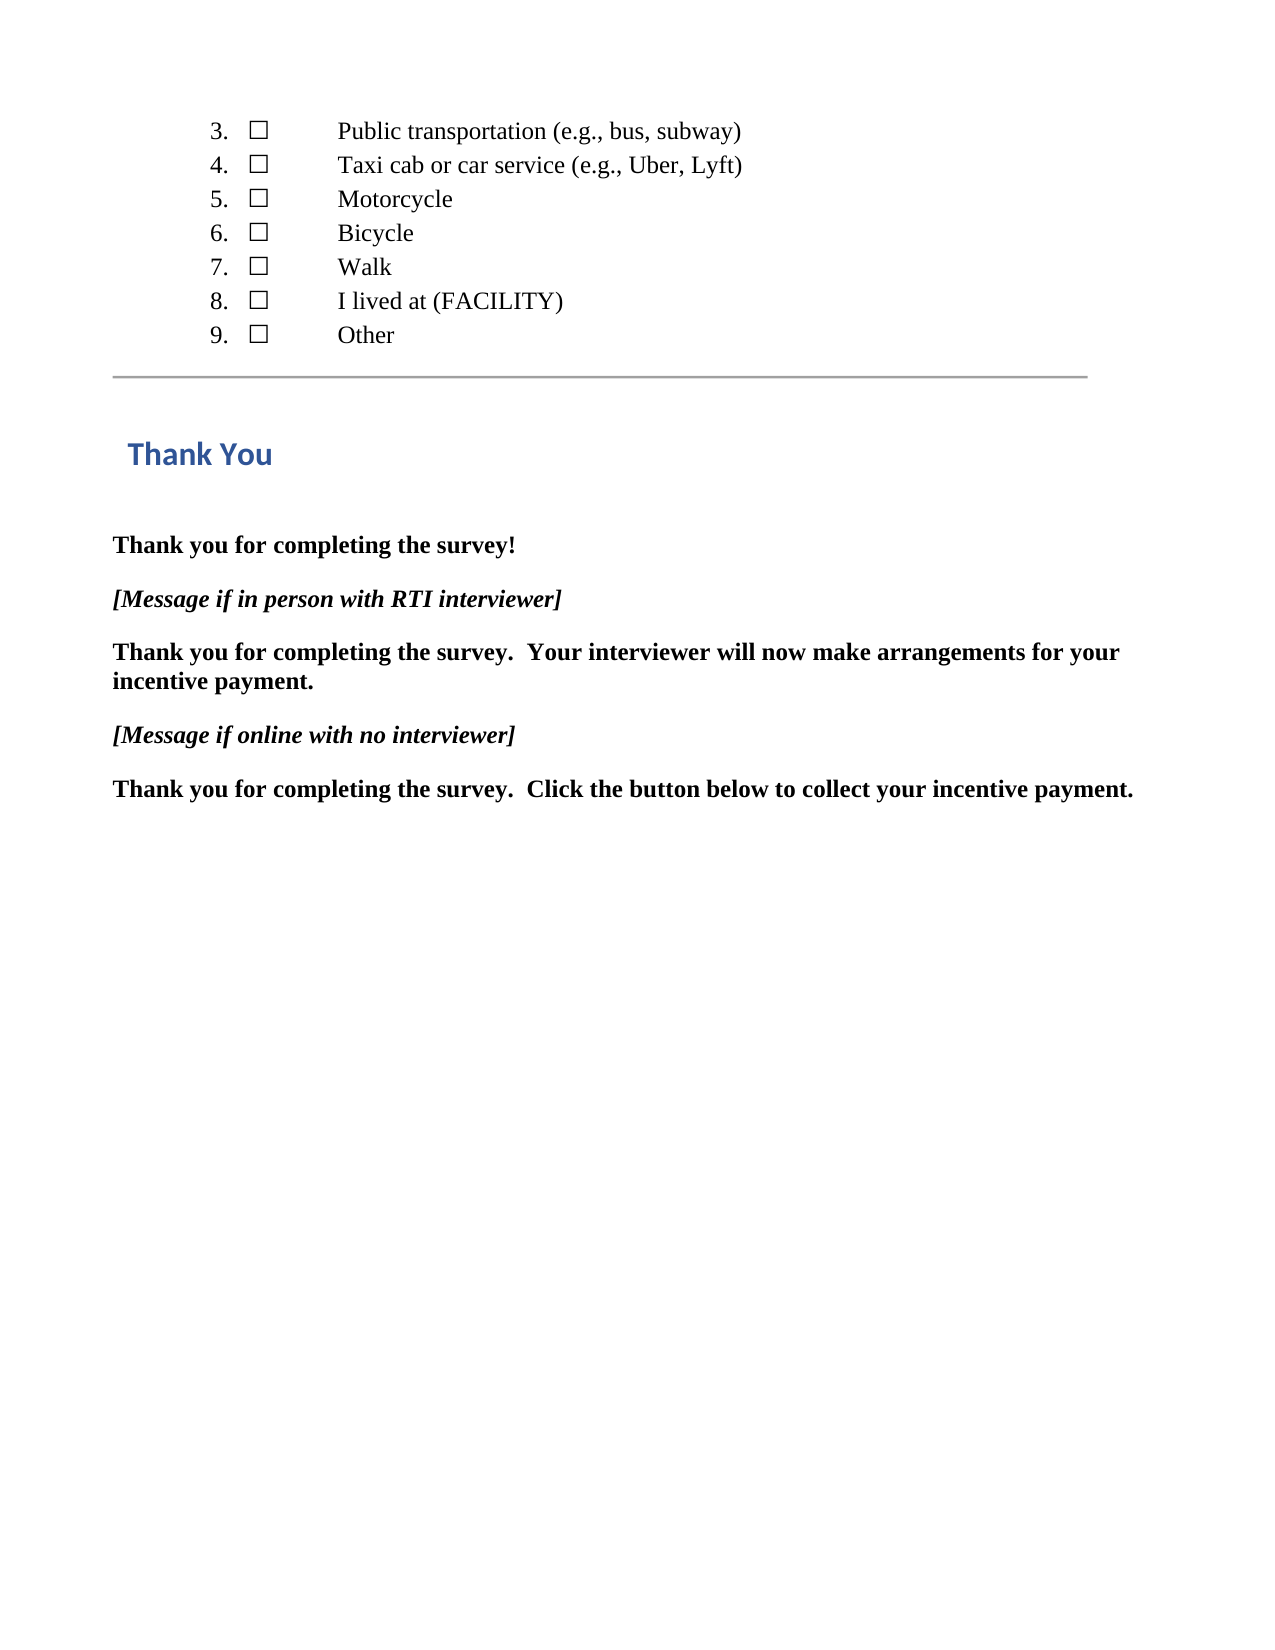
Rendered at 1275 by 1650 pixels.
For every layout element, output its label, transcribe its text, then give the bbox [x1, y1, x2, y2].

text Thank you for completing the survey! [112, 530, 1162, 559]
list Motorcycle [210, 181, 1162, 215]
text [Message if in person with RTI interviewer] [112, 584, 1162, 612]
list Other [210, 317, 1162, 351]
list Bicycle [210, 215, 1162, 249]
text Thank you for completing the survey. Your interviewer will now make arrangements for your incentive payment. [112, 637, 1162, 695]
subtitle Thank You [112, 433, 1162, 474]
text [Message if online with no interviewer] [112, 720, 1162, 749]
list Public transportation (e.g., bus, subway) [210, 112, 1162, 147]
list Walk [210, 249, 1162, 283]
list I lived at (FACILITY) [210, 283, 1162, 317]
text Thank you for completing the survey. Click the button below to collect your incentive payment. [112, 774, 1162, 802]
list Taxi cab or car service (e.g., Uber, Lyft) [210, 147, 1162, 181]
